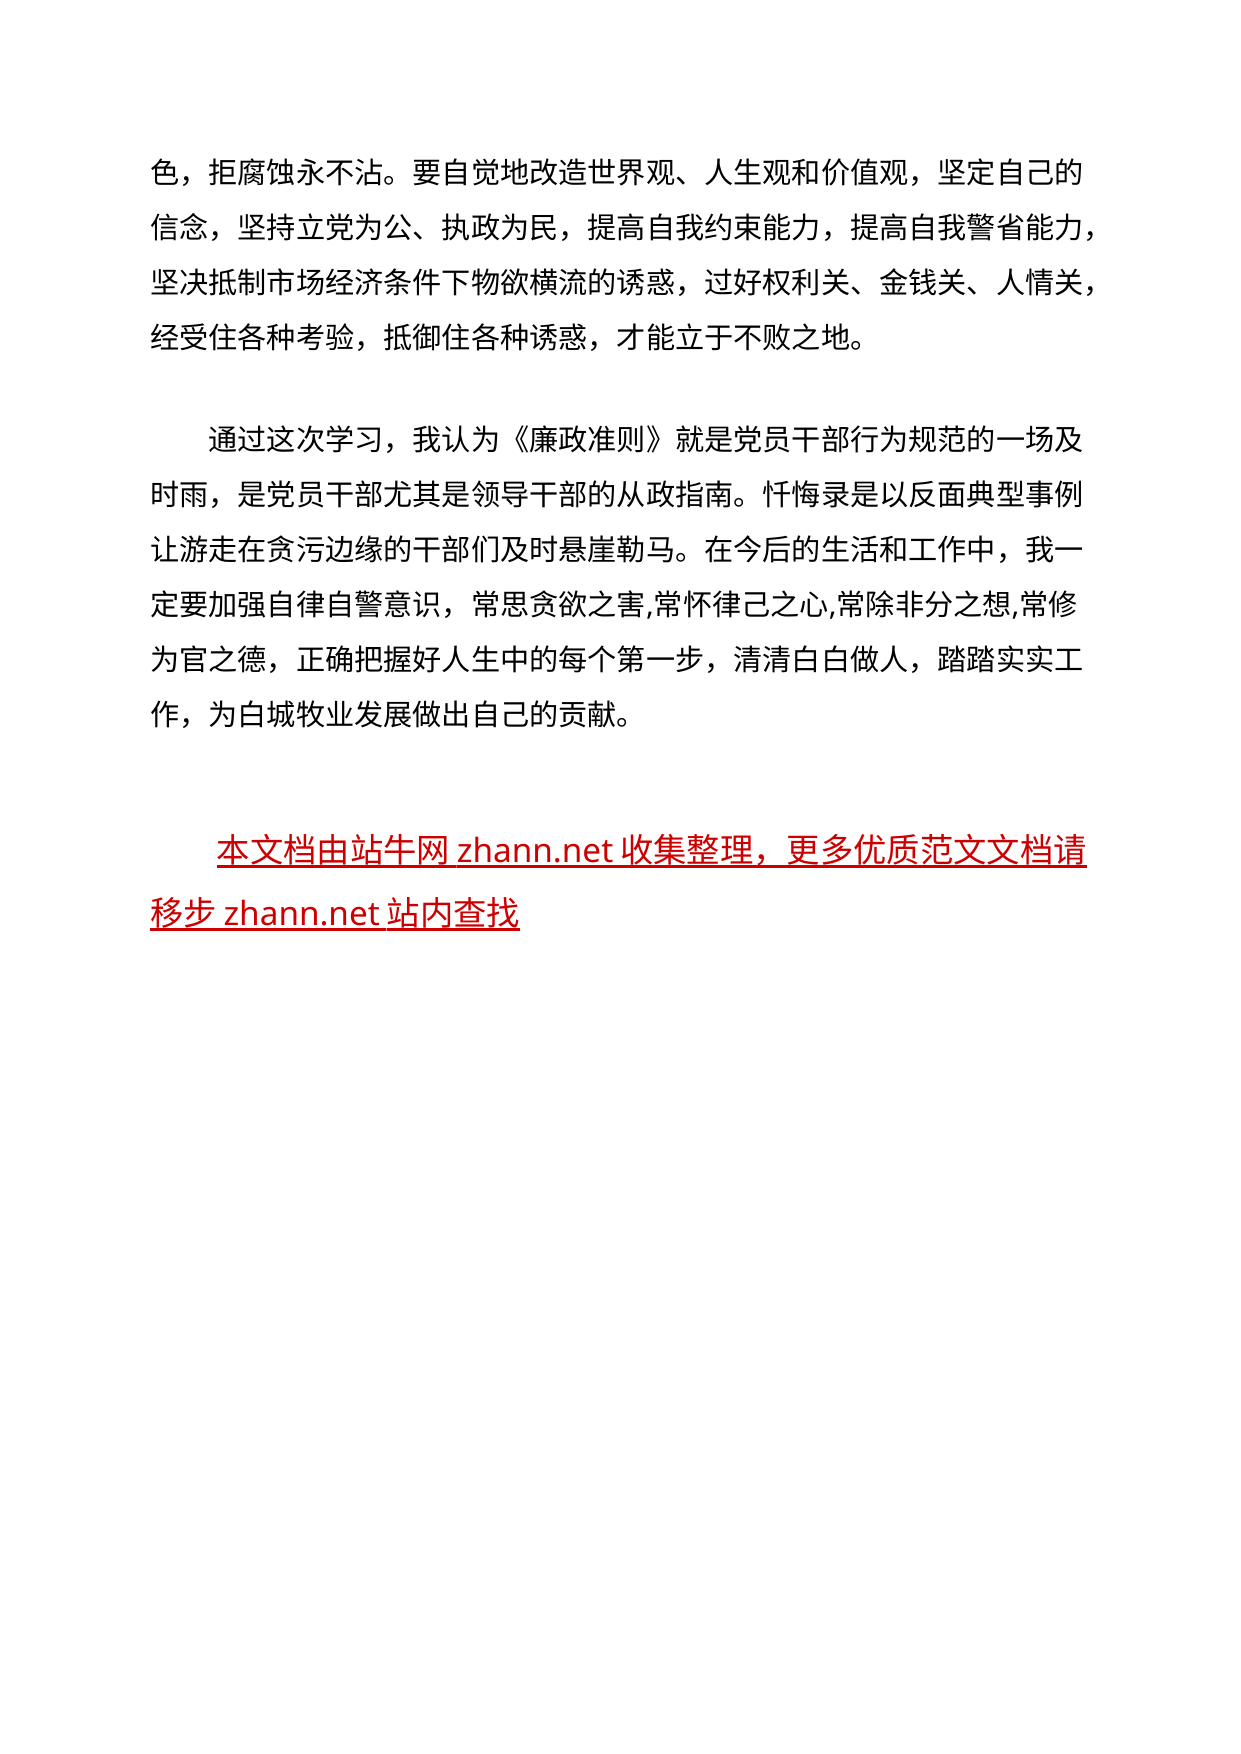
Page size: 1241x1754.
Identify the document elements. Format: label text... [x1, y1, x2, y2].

text 本文档由站牛网zhann.net收集整理，更多优质范文文档请移步zhann.net站内查找 [150, 824, 1090, 935]
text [150, 150, 1090, 357]
text 通过这次学习，我认为《廉政准则》就是党员干部行为规范的一场及时雨，是党员干部尤其是领导干部的从政指南。忏悔录是以反面典型事例让游走在贪污边缘的干部们及时悬崖勒马。在今后的生活和工作中，我一定要加强自律自警意识，常思贪欲之害,常怀律己之心,常除非分之想,常修为官之德，正确把握好人生中的每个第一步，清清白白做人，踏踏实实工作，为白城牧业发展做出自己的贡献。 [150, 416, 1090, 733]
